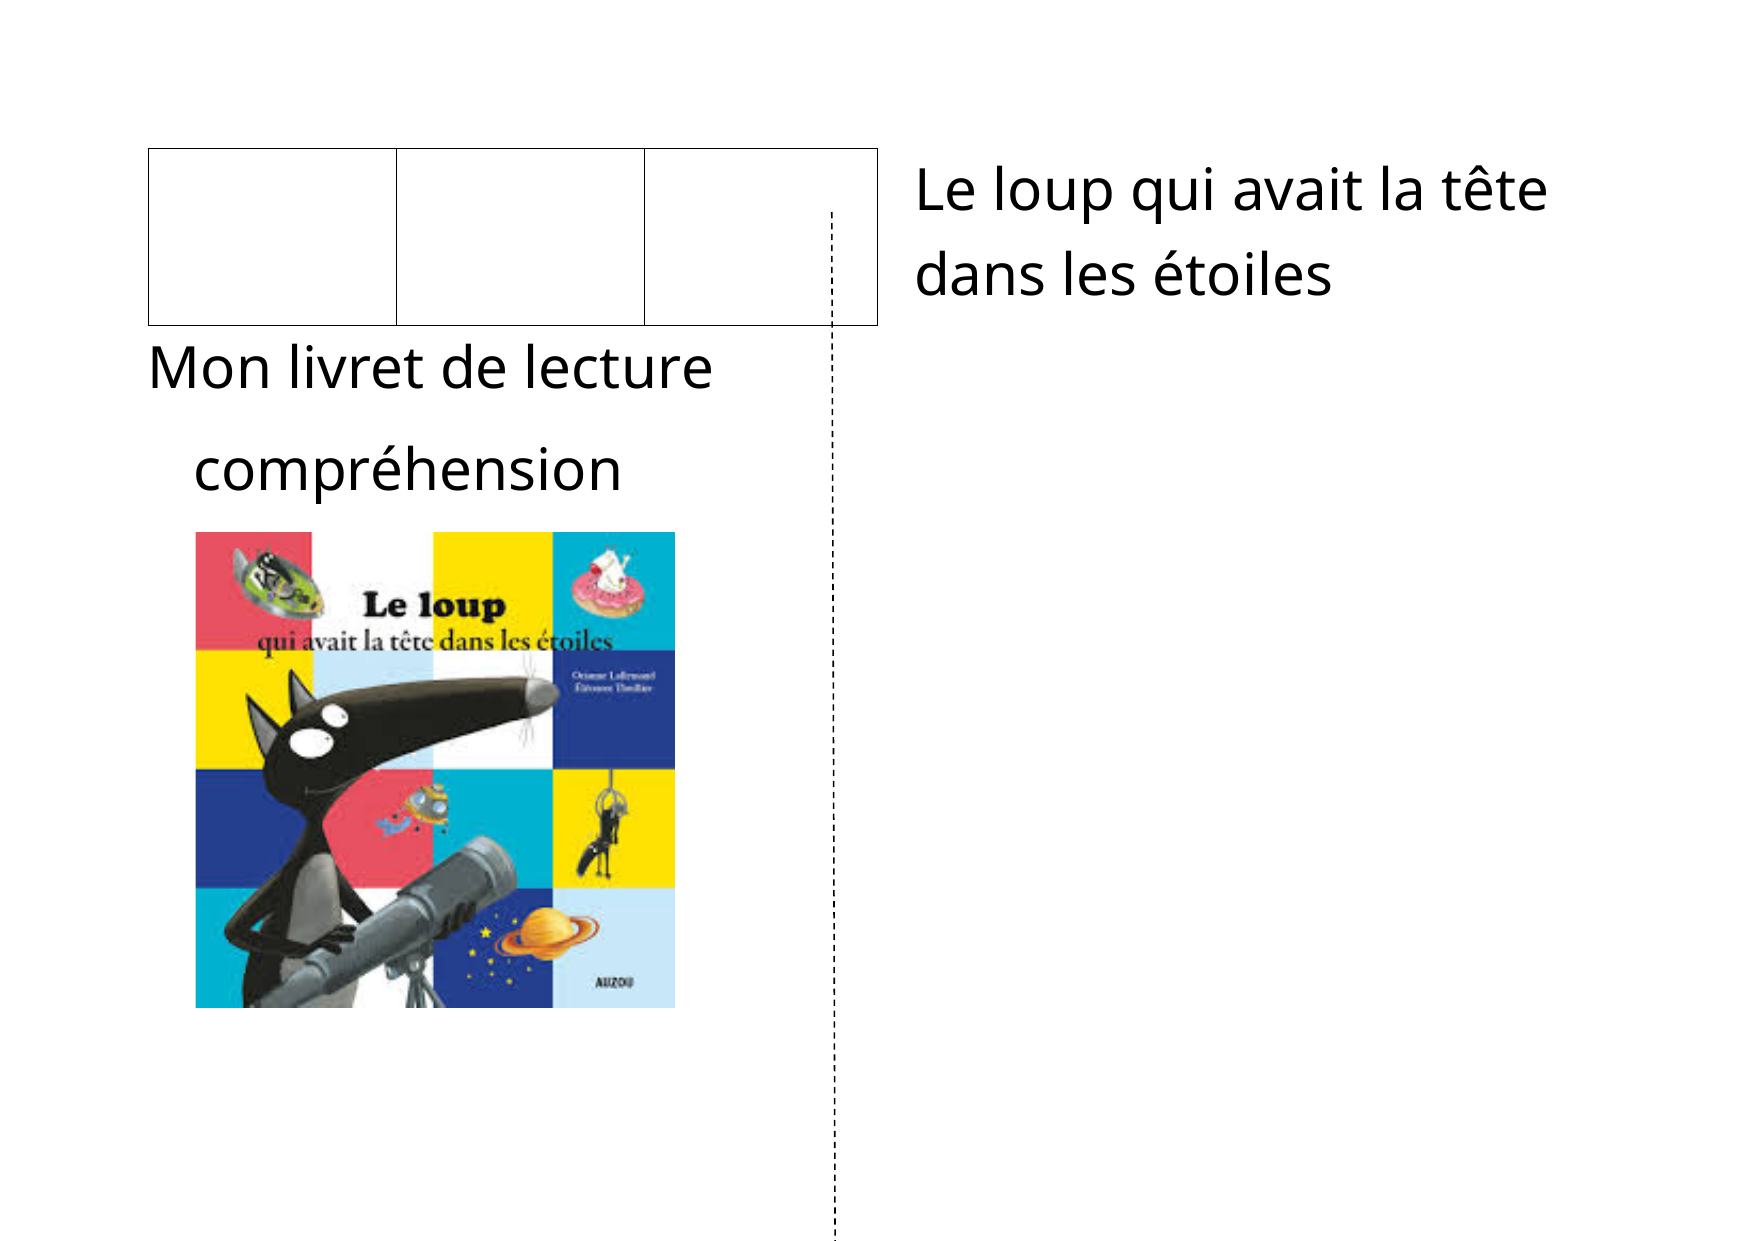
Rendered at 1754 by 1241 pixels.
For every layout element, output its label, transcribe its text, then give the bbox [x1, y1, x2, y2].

text compréhension [148, 428, 840, 508]
text Mon livret de lecture [148, 326, 840, 405]
text Le loup qui avait la tête dans les étoiles [914, 148, 1606, 313]
table_cell [397, 149, 644, 325]
table_cell [645, 149, 877, 325]
picture [195, 532, 675, 1008]
table_cell [149, 149, 396, 325]
